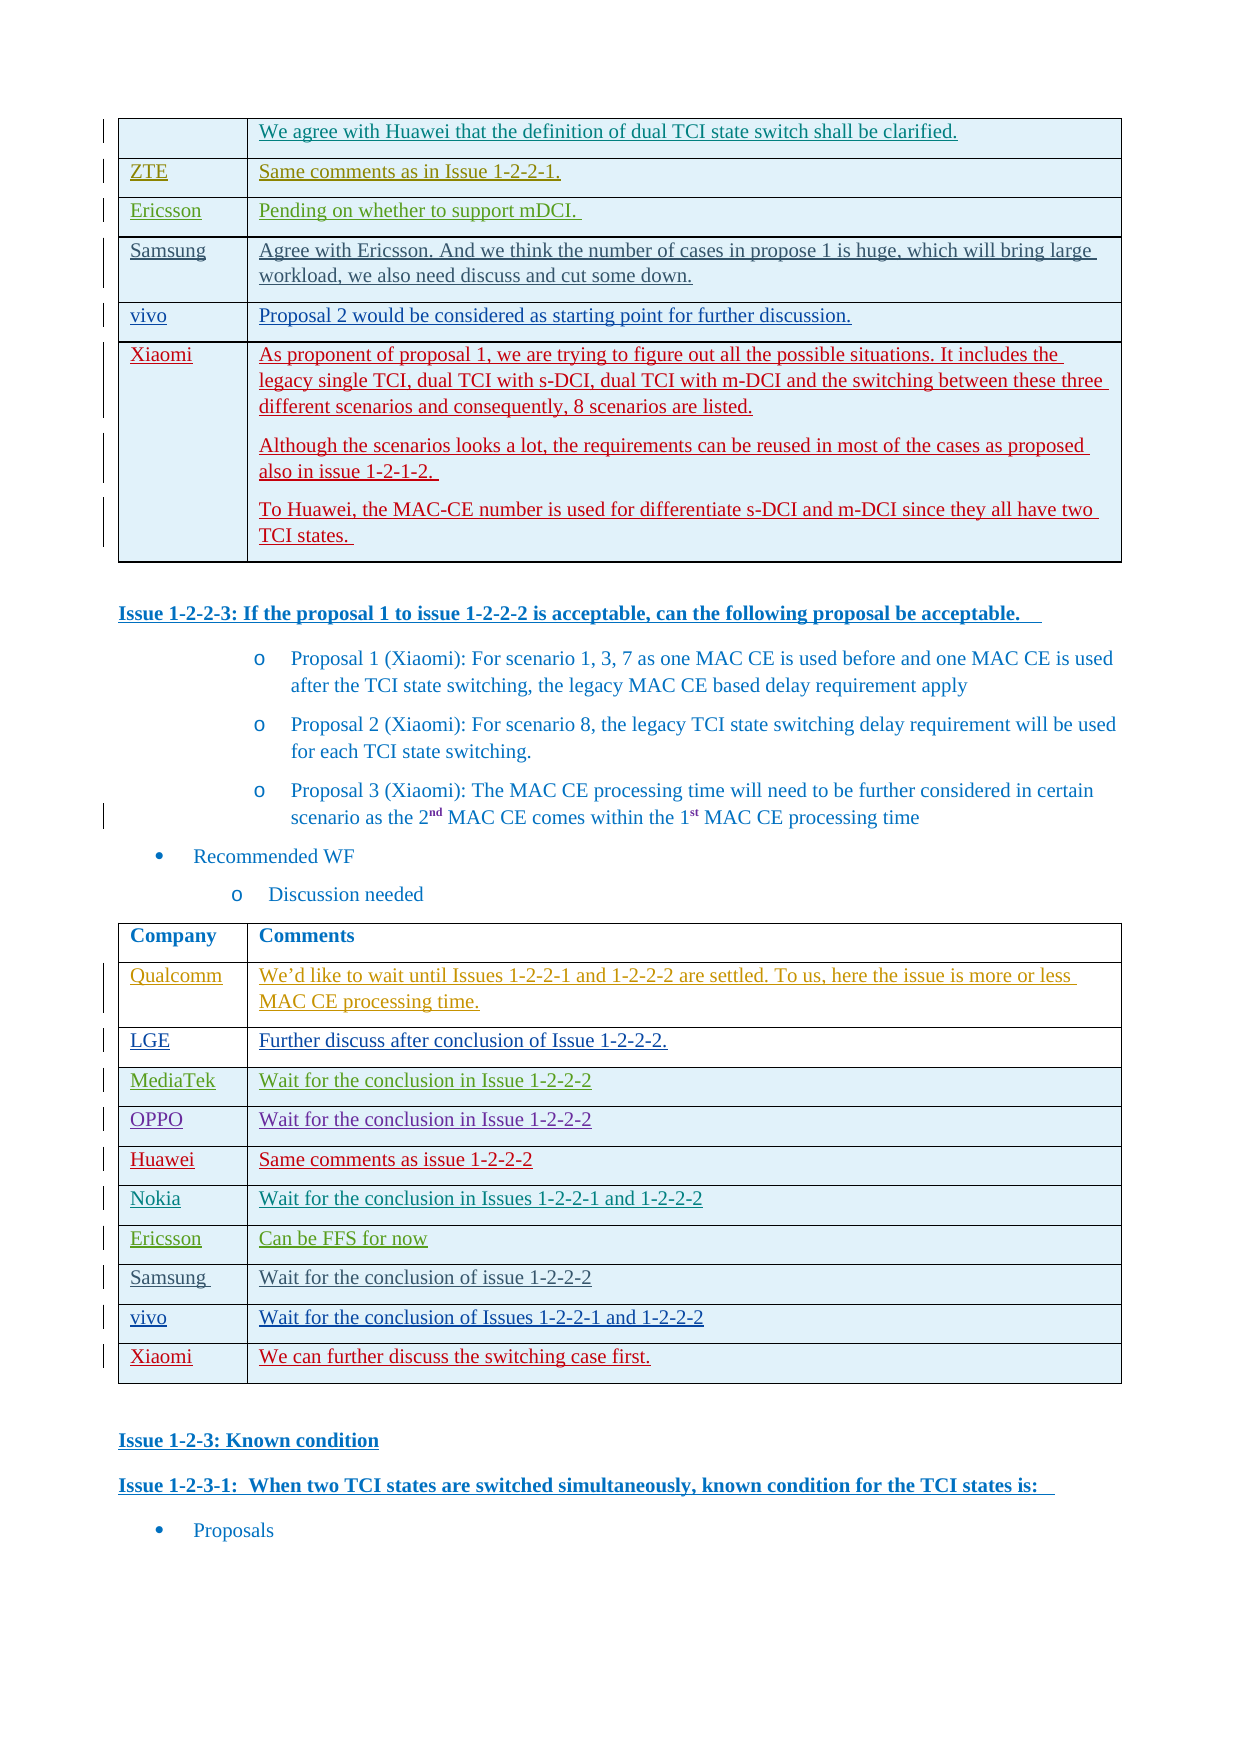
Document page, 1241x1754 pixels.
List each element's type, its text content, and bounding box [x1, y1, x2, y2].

list Proposal 3 (Xiaomi): The MAC CE processing time will need to be further considered in certain scenario as the 2nd MAC CE comes within the 1st MAC CE processing time [253, 778, 1122, 829]
list Discussion needed [231, 882, 1122, 908]
table_header Company [119, 924, 247, 962]
text Issue 1-2-3: Known condition [118, 1428, 1122, 1452]
table_cell [119, 963, 247, 1027]
table_cell [248, 1028, 1121, 1067]
text Issue 1-2-3-1: When two TCI states are switched simultaneously, known condition for the TCI states is: [118, 1473, 1122, 1497]
table_cell [248, 963, 1121, 1027]
list Proposals [156, 1518, 1122, 1542]
text Issue 1-2-2-3: If the proposal 1 to issue 1-2-2-2 is acceptable, can the following proposal be acceptable. [118, 601, 1122, 625]
table_header Comments [248, 924, 1121, 962]
table_cell [119, 1028, 247, 1067]
list Recommended WF [156, 844, 1122, 868]
list Proposal 1 (Xiaomi): For scenario 1, 3, 7 as one MAC CE is used before and one MAC CE is used after the TCI state switching, the legacy MAC CE based delay requirement apply [253, 646, 1122, 697]
list Proposal 2 (Xiaomi): For scenario 8, the legacy TCI state switching delay requirement will be used for each TCI state switching. [253, 712, 1122, 763]
